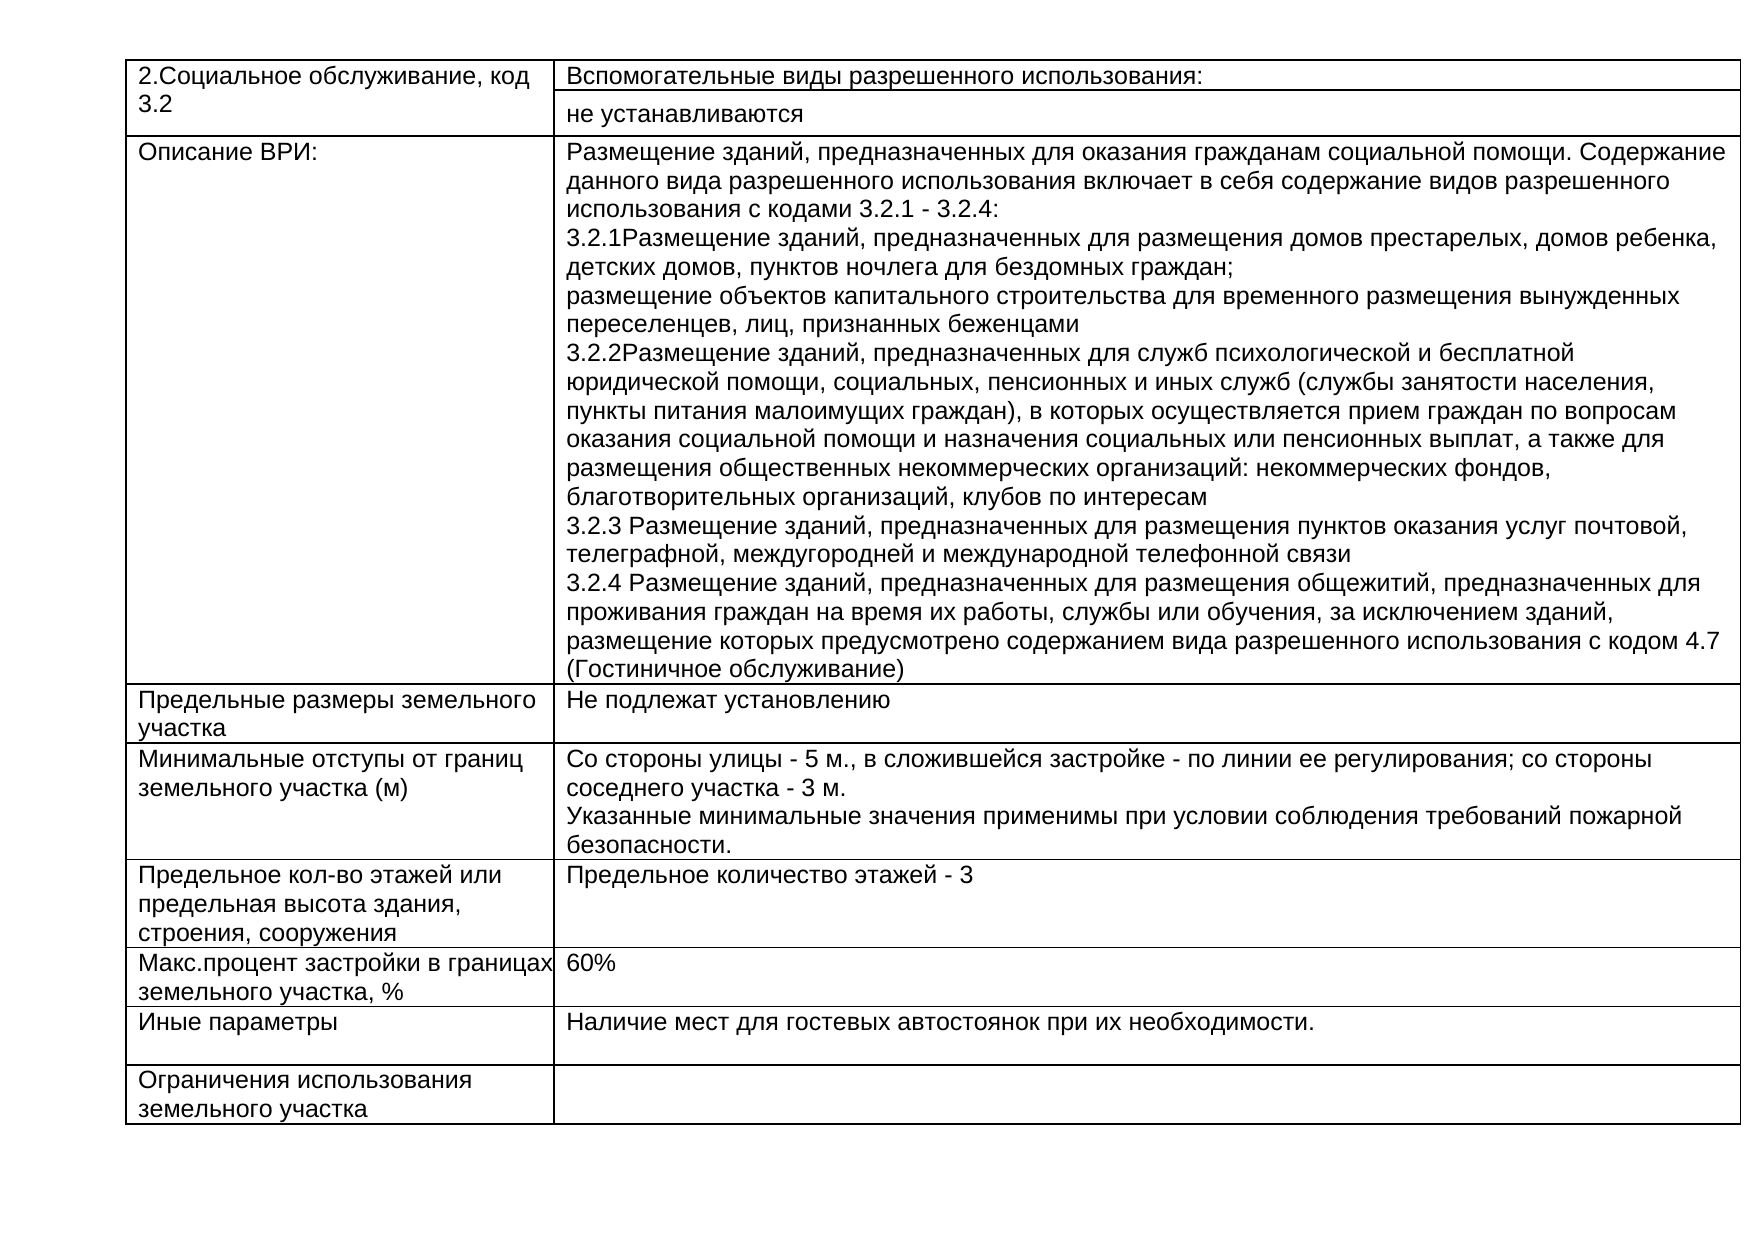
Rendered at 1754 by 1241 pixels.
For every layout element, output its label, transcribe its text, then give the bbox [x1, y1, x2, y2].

table_cell Ограничения использования земельного участка [127, 1066, 553, 1123]
table_cell 60% [555, 948, 1740, 1006]
table_cell [555, 1066, 1740, 1123]
table_cell Макс.процент застройки в границах земельного участка, % [127, 948, 553, 1006]
table_cell Со стороны улицы - 5 м., в сложившейся застройке - по линии ее регулирования; со стороны соседнего участка - 3 м. Указанные минимальные значения применимы при условии соблюдения требований пожарной безопасности. [555, 744, 1740, 859]
table_header Вспомогательные виды разрешенного использования: [555, 61, 1740, 89]
table_header 2.Социальное обслуживание, код 3.2 [127, 61, 553, 135]
table_cell Предельные размеры земельного участка [127, 685, 553, 742]
table_cell Предельное кол-во этажей или предельная высота здания, строения, сооружения [127, 860, 553, 947]
table_cell Минимальные отступы от границ земельного участка (м) [127, 744, 553, 859]
table_cell Иные параметры [127, 1007, 553, 1064]
table_cell Наличие мест для гостевых автостоянок при их необходимости. [555, 1007, 1740, 1064]
table_cell Не подлежат установлению [555, 685, 1740, 742]
table_cell Размещение зданий, предназначенных для оказания гражданам социальной помощи. Содержание данного вида разрешенного использования включает в себя содержание видов разрешенного использования с кодами 3.2.1 - 3.2.4: 3.2.1Размещение зданий, предназначенных для размещения домов престарелых, домов ребенка, детских домов, пунктов ночлега для бездомных граждан; размещение объектов капитального строительства для временного размещения вынужденных переселенцев, лиц, признанных беженцами 3.2.2Размещение зданий, предназначенных для служб психологической и бесплатной юридической помощи, социальных, пенсионных и иных служб (службы занятости населения, пункты питания малоимущих граждан), в которых осуществляется прием граждан по вопросам оказания социальной помощи и назначения социальных или пенсионных выплат, а также для размещения общественных некоммерческих организаций: некоммерческих фондов, благотворительных организаций, клубов по интересам 3.2.3 Размещение зданий, предназначенных для размещения пунктов оказания услуг почтовой, телеграфной, междугородней и международной телефонной связи 3.2.4 Размещение зданий, предназначенных для размещения общежитий, предназначенных для проживания граждан на время их работы, службы или обучения, за исключением зданий, размещение которых предусмотрено содержанием вида разрешенного использования с кодом 4.7 (Гостиничное обслуживание) [555, 137, 1740, 683]
table_cell Описание ВРИ: [127, 137, 553, 683]
table_cell Предельное количество этажей - 3 [555, 860, 1740, 947]
table_cell не устанавливаются [555, 91, 1740, 135]
